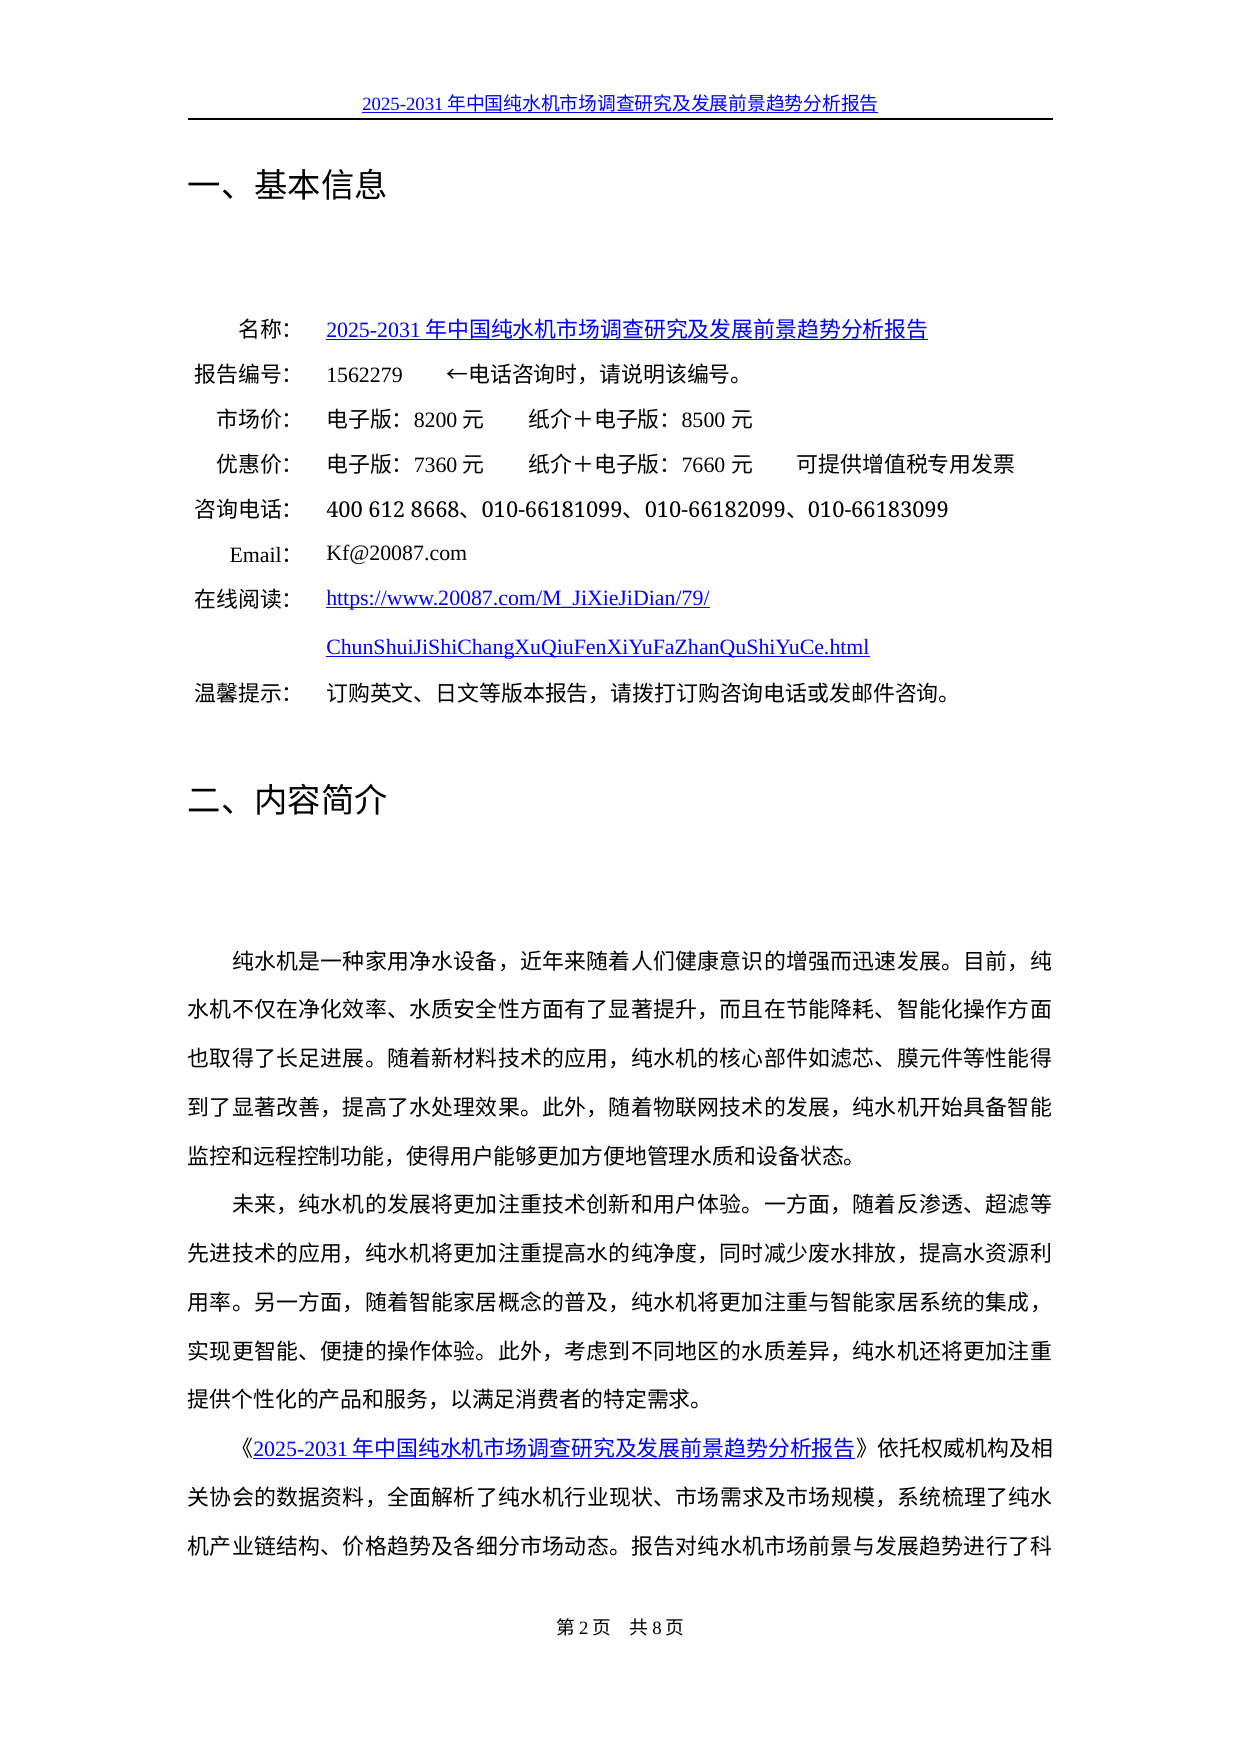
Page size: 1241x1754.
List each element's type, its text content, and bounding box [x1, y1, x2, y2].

table_cell [315, 582, 1073, 675]
table_cell 在线阅读： [167, 582, 315, 675]
table_cell 报告编号： [167, 357, 315, 402]
table_cell 400 612 8668、010-66181099、010-66182099、010-66183099 [315, 492, 1073, 537]
table_cell 电子版：8200 元 纸介＋电子版：8500 元 [315, 402, 1073, 447]
table_cell 咨询电话： [167, 492, 315, 537]
table_header 2025-2031年中国纯水机市场调查研究及发展前景趋势分析报告 [315, 312, 1073, 357]
table_cell 优惠价： [167, 447, 315, 492]
table_cell Email： [167, 537, 315, 582]
table_cell 1562279 ←电话咨询时，请说明该编号。 [315, 357, 1073, 402]
title 二、内容简介 [187, 766, 1053, 831]
table_cell 订购英文、日文等版本报告，请拨打订购咨询电话或发邮件咨询。 [315, 675, 1073, 720]
table_cell 市场价： [167, 402, 315, 447]
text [187, 943, 1053, 1561]
table_cell 温馨提示： [167, 675, 315, 720]
title 一、基本信息 [187, 150, 1053, 215]
table_cell 电子版：7360 元 纸介＋电子版：7660 元 可提供增值税专用发票 [315, 447, 1073, 492]
table_cell Kf@20087.com [315, 537, 1073, 582]
table_header 名称： [167, 312, 315, 357]
